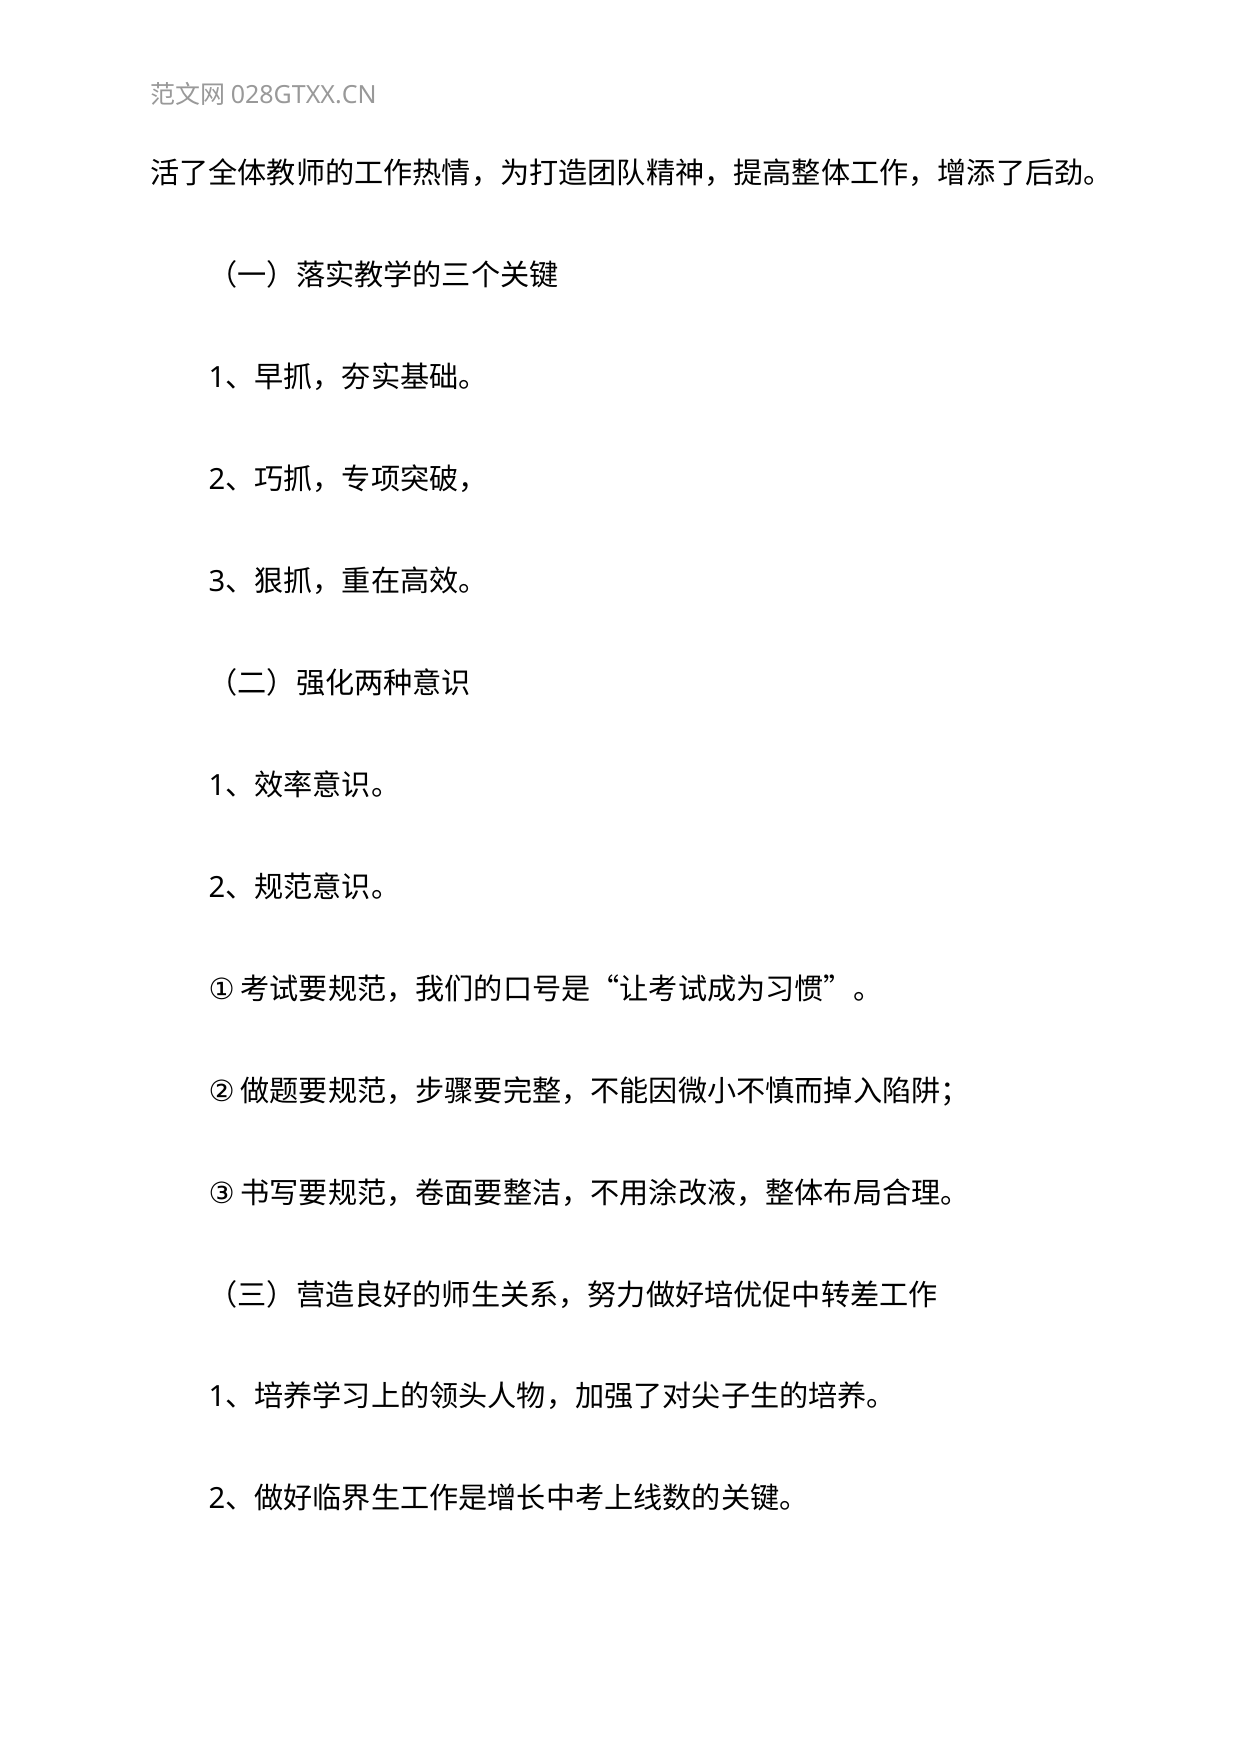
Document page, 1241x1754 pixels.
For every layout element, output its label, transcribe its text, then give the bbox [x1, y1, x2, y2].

text ②做题要规范，步骤要完整，不能因微小不慎而掉入陷阱； [150, 1067, 1090, 1109]
text 1、早抓，夯实基础。 [150, 353, 1090, 396]
text 1、培养学习上的领头人物，加强了对尖子生的培养。 [150, 1373, 1090, 1415]
text 1、效率意识。 [150, 761, 1090, 804]
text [150, 150, 1090, 192]
text （一）落实教学的三个关键 [150, 252, 1090, 294]
text ①考试要规范，我们的口号是“让考试成为习惯”。 [150, 965, 1090, 1008]
text 2、巧抓，专项突破， [150, 456, 1090, 498]
text 2、做好临界生工作是增长中考上线数的关键。 [150, 1475, 1090, 1517]
text 2、规范意识。 [150, 863, 1090, 906]
text （三）营造良好的师生关系，努力做好培优促中转差工作 [150, 1271, 1090, 1313]
text ③书写要规范，卷面要整洁，不用涂改液，整体布局合理。 [150, 1169, 1090, 1212]
text （二）强化两种意识 [150, 659, 1090, 702]
text 3、狠抓，重在高效。 [150, 557, 1090, 600]
